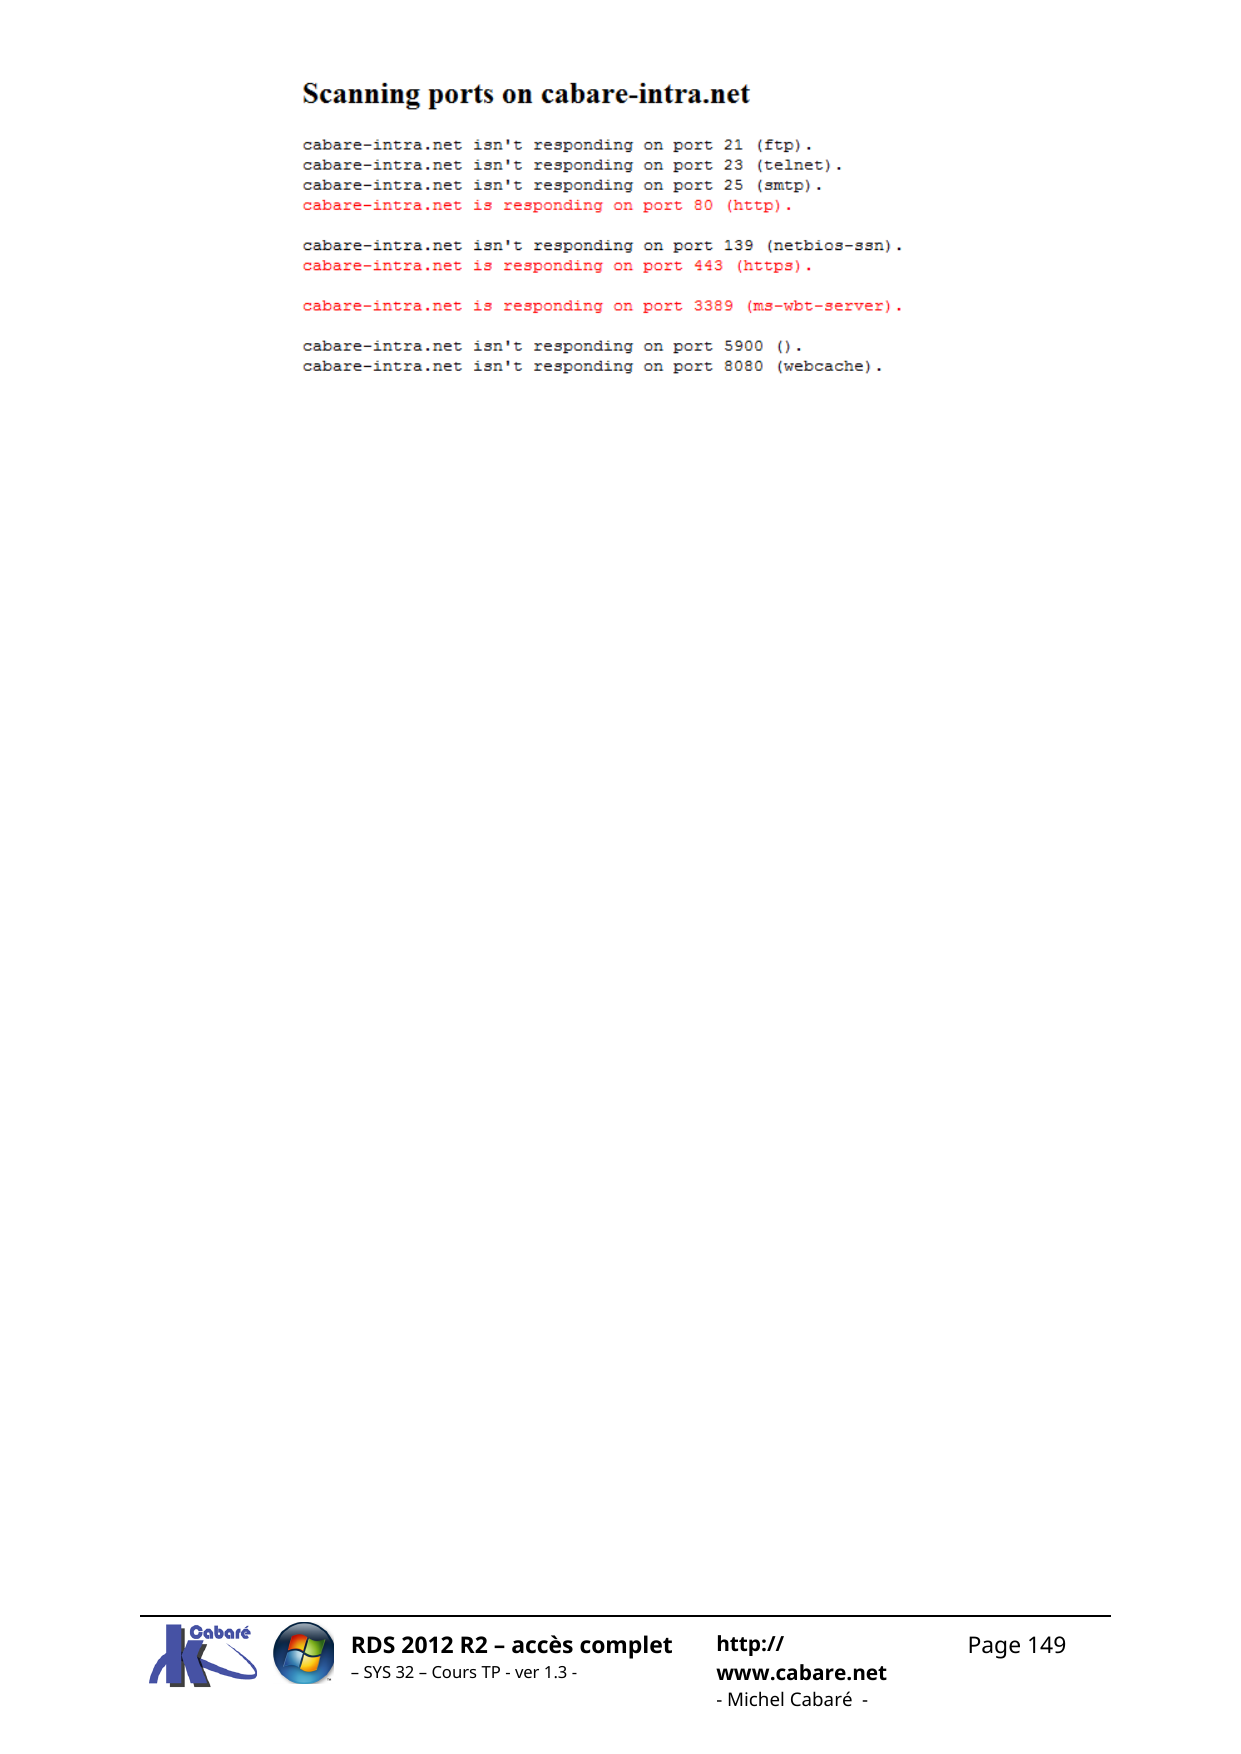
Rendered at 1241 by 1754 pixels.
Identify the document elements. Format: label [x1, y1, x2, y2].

picture [295, 73, 918, 381]
picture [273, 1622, 334, 1684]
picture [147, 1622, 258, 1689]
